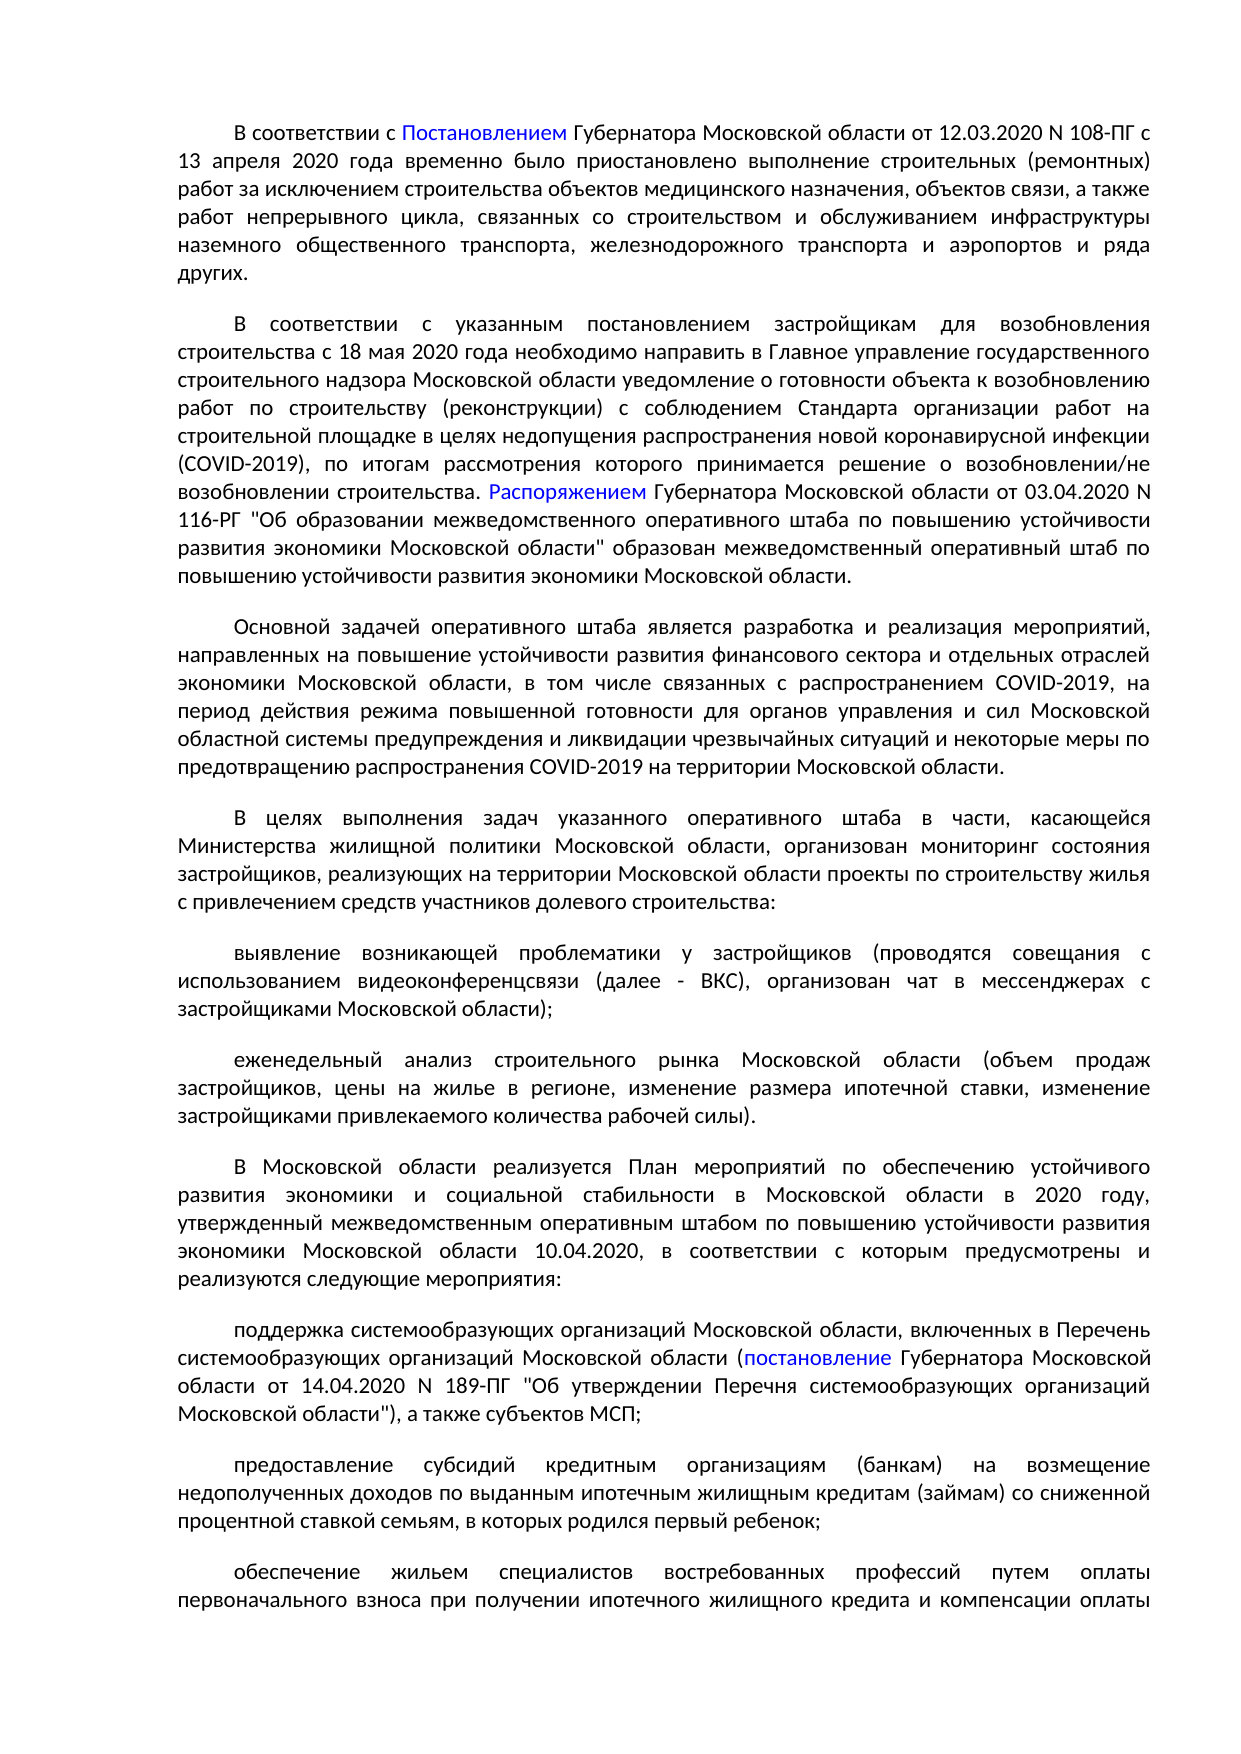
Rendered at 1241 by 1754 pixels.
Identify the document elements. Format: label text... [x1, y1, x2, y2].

text выявление возникающей проблематики у застройщиков (проводятся совещания с использованием видеоконференцсвязи (далее - ВКС), организован чат в мессенджерах с застройщиками Московской области); [177, 938, 1152, 1022]
text предоставление субсидий кредитным организациям (банкам) на возмещение недополученных доходов по выданным ипотечным жилищным кредитам (займам) со сниженной процентной ставкой семьям, в которых родился первый ребенок; [177, 1450, 1152, 1534]
text Основной задачей оперативного штаба является разработка и реализация мероприятий, направленных на повышение устойчивости развития финансового сектора и отдельных отраслей экономики Московской области, в том числе связанных с распространением COVID-2019, на период действия режима повышенной готовности для органов управления и сил Московской областной системы предупреждения и ликвидации чрезвычайных ситуаций и некоторые меры по предотвращению распространения COVID-2019 на территории Московской области. [177, 612, 1152, 780]
text В Московской области реализуется План мероприятий по обеспечению устойчивого развития экономики и социальной стабильности в Московской области в 2020 году, утвержденный межведомственным оперативным штабом по повышению устойчивости развития экономики Московской области 10.04.2020, в соответствии с которым предусмотрены и реализуются следующие мероприятия: [177, 1152, 1152, 1292]
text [177, 1557, 1152, 1613]
text В соответствии с указанным постановлением застройщикам для возобновления строительства с 18 мая 2020 года необходимо направить в Главное управление государственного строительного надзора Московской области уведомление о готовности объекта к возобновлению работ по строительству (реконструкции) с соблюдением Стандарта организации работ на строительной площадке в целях недопущения распространения новой коронавирусной инфекции (COVID-2019), по итогам рассмотрения которого принимается решение о возобновлении/не возобновлении строительства. Распоряжением Губернатора Московской области от 03.04.2020 N 116-РГ "Об образовании межведомственного оперативного штаба по повышению устойчивости развития экономики Московской области" образован межведомственный оперативный штаб по повышению устойчивости развития экономики Московской области. [177, 309, 1152, 589]
text В целях выполнения задач указанного оперативного штаба в части, касающейся Министерства жилищной политики Московской области, организован мониторинг состояния застройщиков, реализующих на территории Московской области проекты по строительству жилья с привлечением средств участников долевого строительства: [177, 803, 1152, 915]
text еженедельный анализ строительного рынка Московской области (объем продаж застройщиков, цены на жилье в регионе, изменение размера ипотечной ставки, изменение застройщиками привлекаемого количества рабочей силы). [177, 1045, 1152, 1129]
text В соответствии с Постановлением Губернатора Московской области от 12.03.2020 N 108-ПГ с 13 апреля 2020 года временно было приостановлено выполнение строительных (ремонтных) работ за исключением строительства объектов медицинского назначения, объектов связи, а также работ непрерывного цикла, связанных со строительством и обслуживанием инфраструктуры наземного общественного транспорта, железнодорожного транспорта и аэропортов и ряда других. [177, 118, 1152, 286]
text поддержка системообразующих организаций Московской области, включенных в Перечень системообразующих организаций Московской области (постановление Губернатора Московской области от 14.04.2020 N 189-ПГ "Об утверждении Перечня системообразующих организаций Московской области"), а также субъектов МСП; [177, 1315, 1152, 1427]
